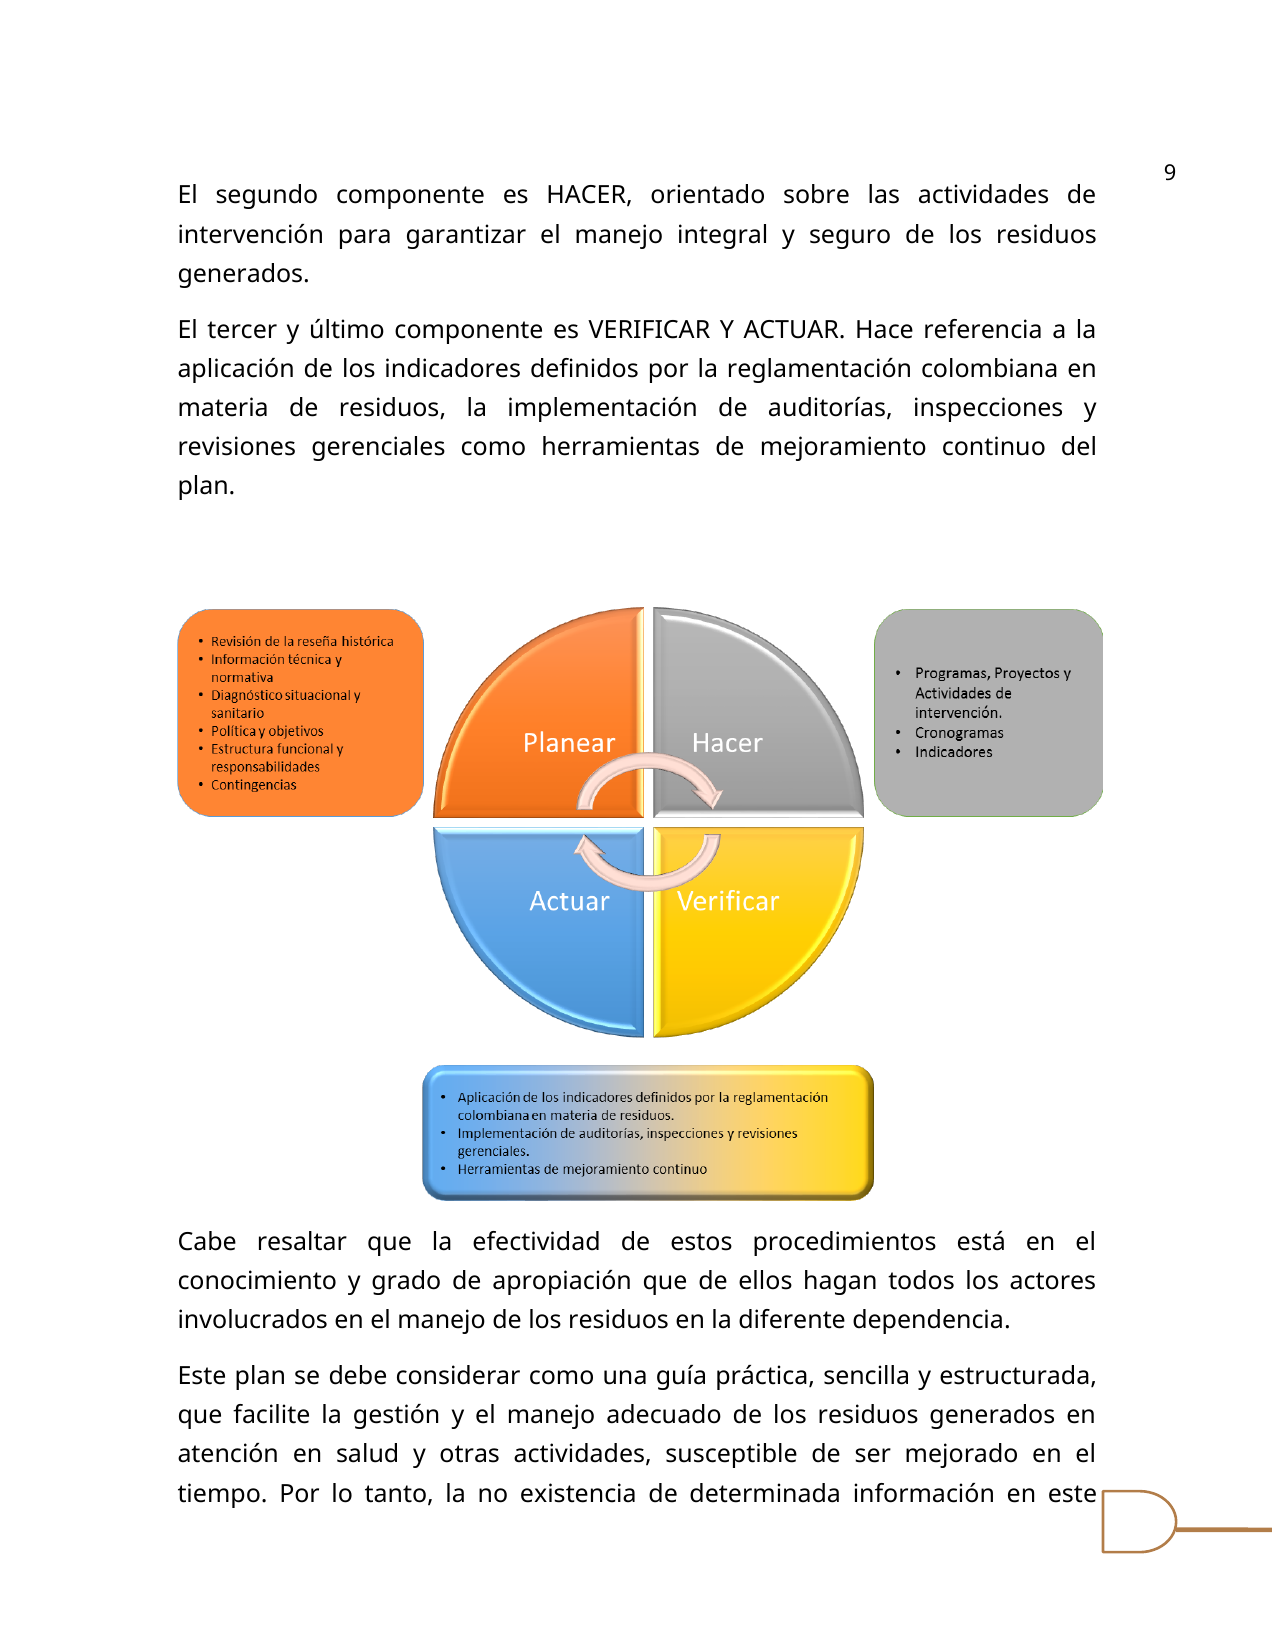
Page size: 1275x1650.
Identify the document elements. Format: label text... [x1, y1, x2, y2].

text Cabe resaltar que la efectividad de estos procedimientos está en el conocimiento y grado de apropiación que de ellos hagan todos los actores involucrados en el manejo de los residuos en la diferente dependencia. [177, 1224, 1098, 1336]
text El segundo componente es HACER, orientado sobre las actividades de intervención para garantizar el manejo integral y seguro de los residuos generados. [177, 177, 1098, 289]
text El tercer y último componente es VERIFICAR Y ACTUAR. Hace referencia a la aplicación de los indicadores definidos por la reglamentación colombiana en materia de residuos, la implementación de auditorías, inspecciones y revisiones gerenciales como herramientas de mejoramiento continuo del plan. [177, 311, 1098, 502]
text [177, 1358, 1098, 1509]
picture [177, 579, 1103, 1202]
